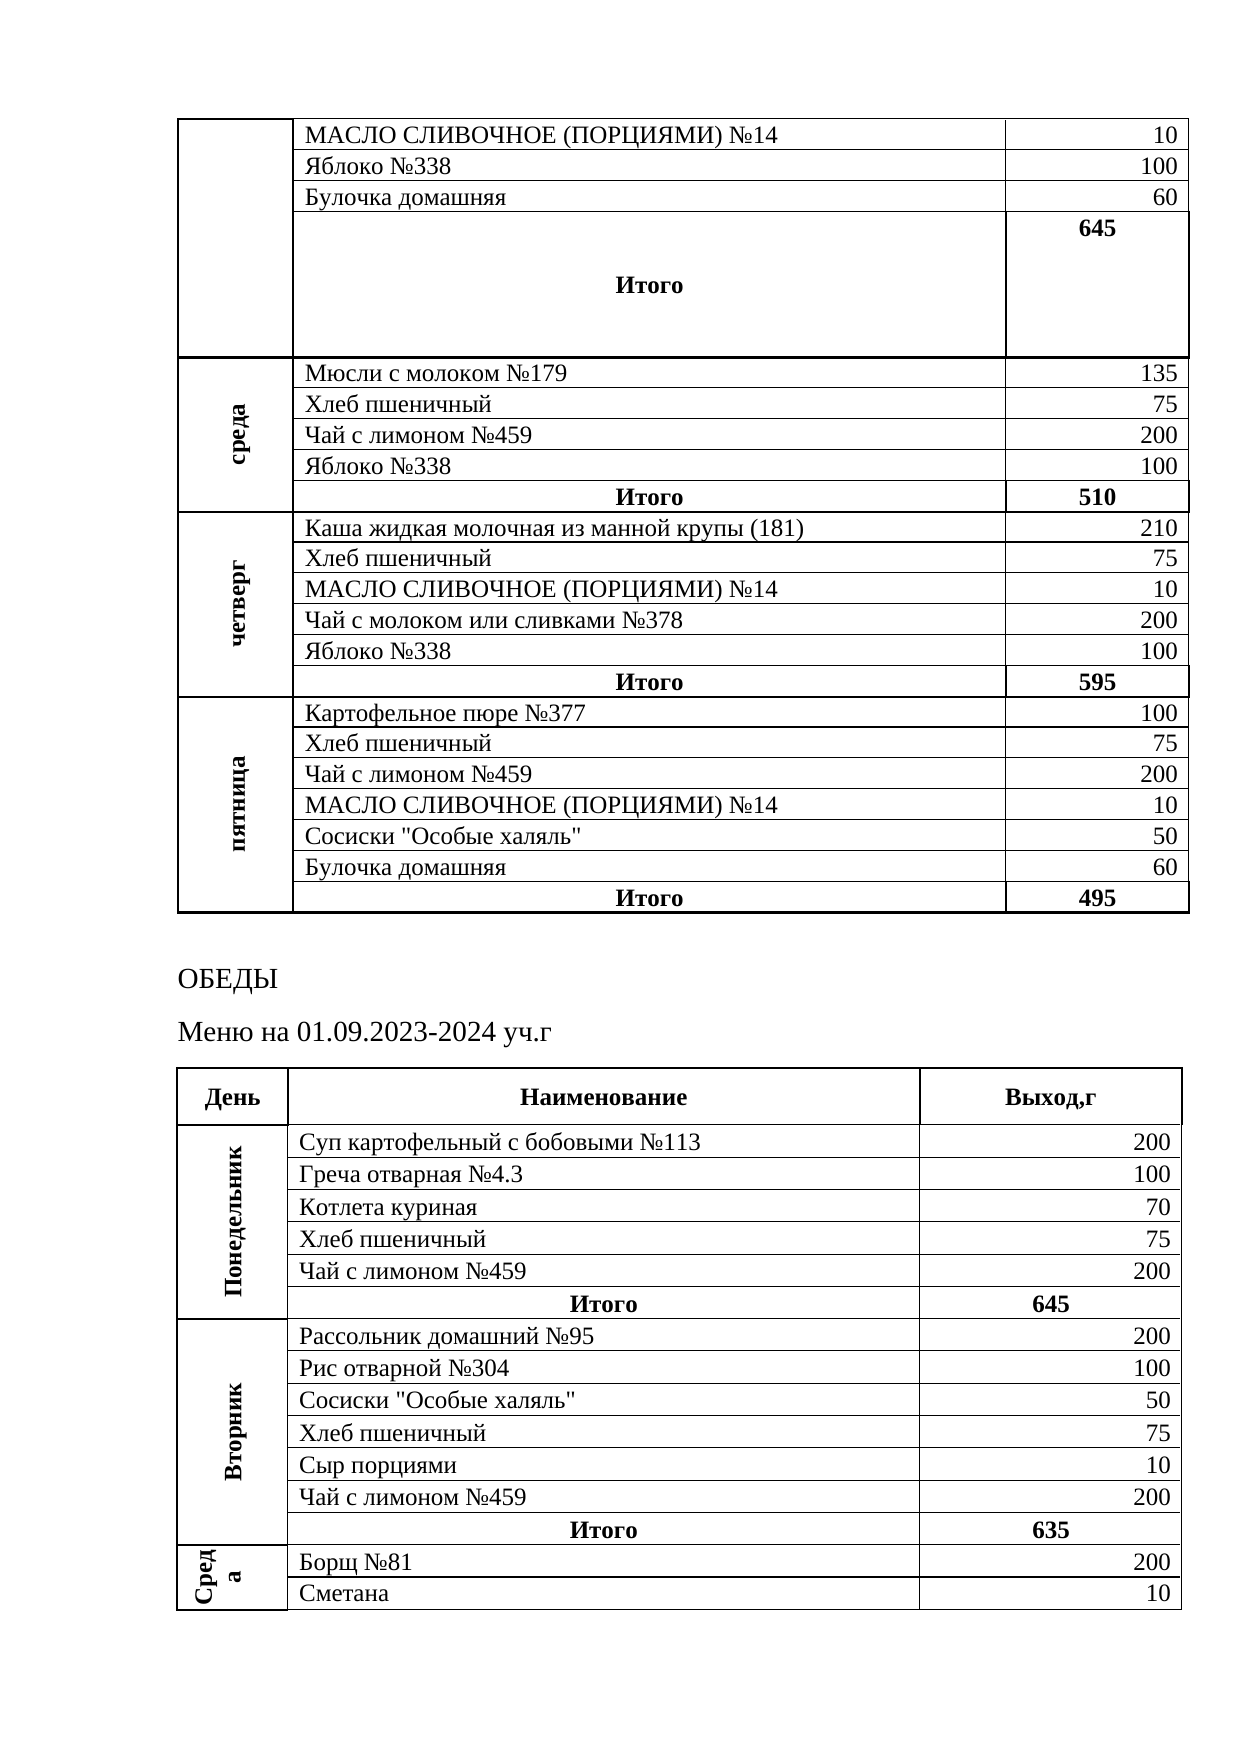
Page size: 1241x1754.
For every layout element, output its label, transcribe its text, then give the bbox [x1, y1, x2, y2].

table_cell 75 [1006, 388, 1188, 418]
table_cell 100 [920, 1350, 1181, 1383]
table_cell 135 [1006, 359, 1188, 387]
table_cell 200 [920, 1318, 1181, 1350]
table_cell 495 [1007, 882, 1188, 911]
table_cell Яблоко №338 [294, 450, 1005, 480]
table_cell 635 [920, 1512, 1181, 1544]
table_cell Сосиски "Особые халяль" [288, 1384, 919, 1415]
table_cell 75 [920, 1221, 1181, 1253]
text Меню на 01.09.2023-2024 уч.г [177, 1014, 1152, 1048]
table_cell 10 [1006, 573, 1188, 603]
table_cell Итого [294, 882, 1005, 911]
text ОБЕДЫ [177, 961, 1152, 995]
table_cell Чай с лимоном №459 [294, 419, 1005, 449]
table_cell 75 [1006, 543, 1188, 572]
table_cell 595 [1007, 666, 1188, 696]
table_cell Сосиски "Особые халяль" [294, 820, 1005, 850]
table_cell Чай с лимоном №459 [288, 1255, 919, 1286]
table_cell Каша жидкая молочная из манной крупы (181) [294, 513, 1005, 541]
table_header Наименование [289, 1069, 919, 1124]
table_cell 200 [1006, 419, 1188, 449]
table_cell Яблоко №338 [294, 635, 1005, 665]
table_cell МАСЛО СЛИВОЧНОЕ (ПОРЦИЯМИ) №14 [294, 119, 1006, 149]
table_cell Котлета куриная [288, 1190, 919, 1221]
table_cell Хлеб пшеничный [288, 1222, 919, 1253]
table_header День [178, 1069, 287, 1124]
table_cell Итого [294, 212, 1005, 356]
table_cell 60 [1006, 851, 1188, 881]
table_cell 10 [920, 1447, 1181, 1479]
table_cell Сыр порциями [288, 1448, 919, 1479]
table_cell Мюсли с молоком №179 [294, 359, 1005, 387]
table_cell 210 [1006, 513, 1188, 541]
table_cell 60 [1006, 181, 1188, 211]
table_cell Чай с лимоном №459 [294, 758, 1005, 788]
table_cell пятница [179, 698, 292, 911]
table_cell Хлеб пшеничный [294, 388, 1005, 418]
table_cell 10 [920, 1576, 1181, 1609]
table_cell 10 [1006, 119, 1188, 149]
table_cell 50 [920, 1383, 1181, 1415]
table_cell Сметана [288, 1578, 919, 1609]
table_cell 100 [1006, 635, 1188, 665]
table_cell Рассольник домашний №95 [288, 1319, 919, 1350]
table_cell 10 [1006, 789, 1188, 819]
table_cell 50 [1006, 820, 1188, 850]
table_cell Чай с молоком или сливками №378 [294, 604, 1005, 634]
table_cell 200 [1006, 604, 1188, 634]
table_cell 645 [920, 1286, 1181, 1318]
table_cell Хлеб пшеничный [288, 1416, 919, 1447]
table_cell 200 [920, 1480, 1181, 1512]
table_cell Булочка домашняя [294, 851, 1005, 881]
table_cell 100 [1006, 698, 1188, 726]
table_cell Хлеб пшеничный [294, 728, 1005, 757]
table_cell Чай с лимоном №459 [288, 1481, 919, 1512]
table_cell среда [179, 359, 292, 511]
table_cell 200 [920, 1124, 1181, 1157]
table_cell Хлеб пшеничный [294, 543, 1005, 572]
table_cell 645 [1007, 212, 1188, 356]
table_cell Картофельное пюре №377 [294, 698, 1005, 726]
table_header Выход,г [921, 1069, 1181, 1124]
table_cell Вторник [178, 1320, 287, 1544]
table_cell МАСЛО СЛИВОЧНОЕ (ПОРЦИЯМИ) №14 [294, 573, 1005, 603]
table_cell Итого [288, 1513, 919, 1544]
table_cell Итого [294, 481, 1005, 511]
table_cell 200 [920, 1254, 1181, 1286]
table_cell Понедельник [178, 1126, 287, 1318]
table_cell 100 [920, 1157, 1181, 1189]
table_cell Греча отварная №4.3 [288, 1158, 919, 1189]
table_cell Булочка домашняя [294, 181, 1005, 211]
table_cell Итого [294, 666, 1005, 696]
table_cell 70 [920, 1189, 1181, 1221]
table_cell 100 [1006, 150, 1188, 180]
table_cell Итого [288, 1287, 919, 1318]
table_cell четверг [179, 513, 292, 696]
table_cell Суп картофельный с бобовыми №113 [288, 1125, 919, 1157]
table_cell 75 [920, 1415, 1181, 1447]
table_cell Рис отварной №304 [288, 1351, 919, 1383]
table_cell МАСЛО СЛИВОЧНОЕ (ПОРЦИЯМИ) №14 [294, 789, 1005, 819]
table_cell 100 [1006, 450, 1188, 480]
table_cell 200 [920, 1544, 1181, 1576]
table_cell Среда [178, 1546, 287, 1609]
table_cell Яблоко №338 [294, 150, 1005, 180]
table_cell 200 [1006, 758, 1188, 788]
table_cell Борщ №81 [288, 1545, 919, 1576]
table_cell 75 [1006, 728, 1188, 757]
table_cell 510 [1007, 481, 1188, 511]
